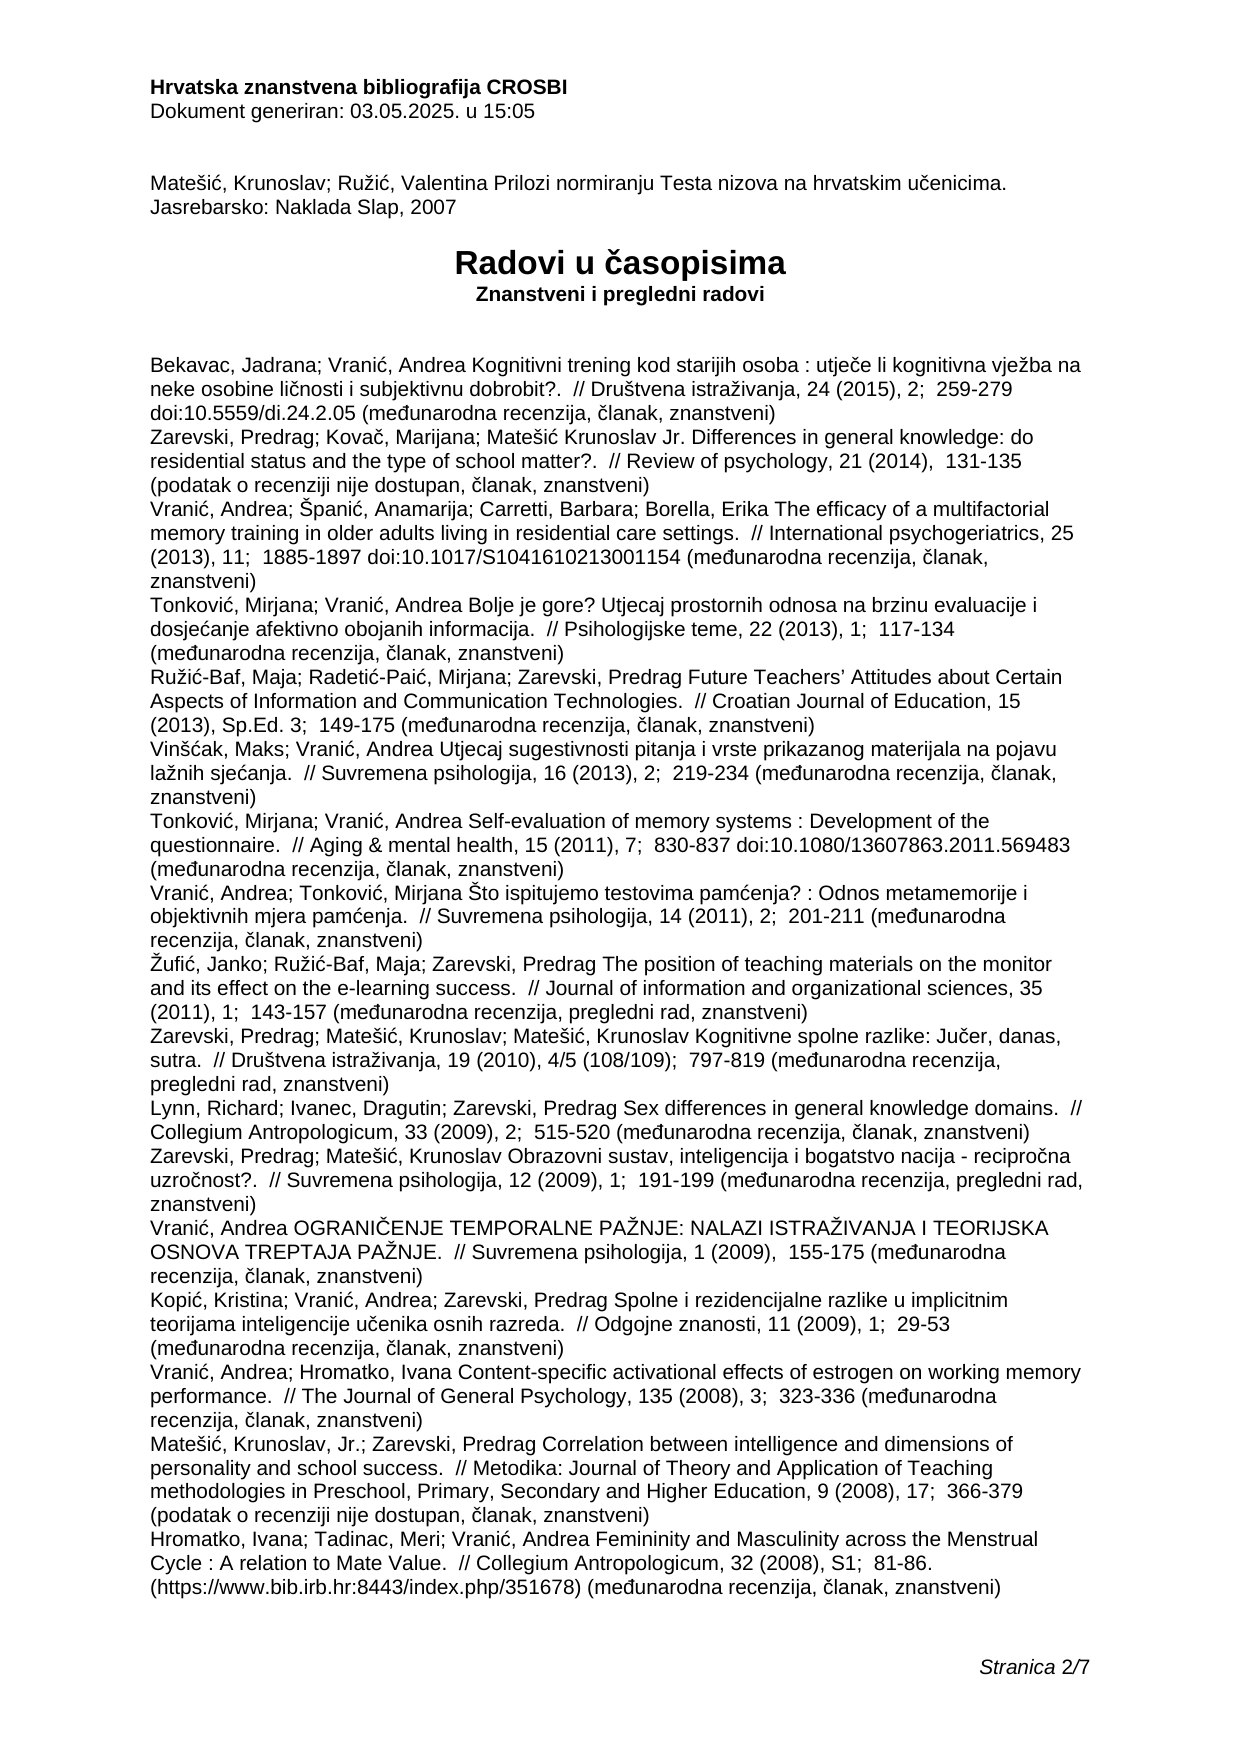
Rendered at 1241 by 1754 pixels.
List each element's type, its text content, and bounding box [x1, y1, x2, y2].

text Vranić, Andrea; Španić, Anamarija; Carretti, Barbara; Borella, Erika [150, 497, 1090, 593]
text Zarevski, Predrag; Matešić, Krunoslav; Matešić, Krunoslav [150, 1024, 1090, 1096]
text Vranić, Andrea [150, 1216, 1090, 1288]
text Matešić, Krunoslav; Ružić, Valentina [150, 171, 1090, 219]
text Vranić, Andrea; Tonković, Mirjana [150, 880, 1090, 952]
subtitle Znanstveni i pregledni radovi [150, 281, 1090, 305]
text Zarevski, Predrag; Kovač, Marijana; Matešić Krunoslav Jr. [150, 425, 1090, 497]
subtitle Radovi u časopisima [150, 243, 1090, 281]
text Žufić, Janko; Ružić-Baf, Maja; Zarevski, Predrag [150, 952, 1090, 1024]
text Kopić, Kristina; Vranić, Andrea; Zarevski, Predrag [150, 1288, 1090, 1359]
text Bekavac, Jadrana; Vranić, Andrea [150, 353, 1090, 425]
text Hromatko, Ivana; Tadinac, Meri; Vranić, Andrea [150, 1527, 1090, 1599]
text Ružić-Baf, Maja; Radetić-Paić, Mirjana; Zarevski, Predrag [150, 665, 1090, 737]
text Lynn, Richard; Ivanec, Dragutin; Zarevski, Predrag [150, 1096, 1090, 1144]
text Vranić, Andrea; Hromatko, Ivana [150, 1359, 1090, 1431]
text Tonković, Mirjana; Vranić, Andrea [150, 808, 1090, 880]
text Zarevski, Predrag; Matešić, Krunoslav [150, 1144, 1090, 1216]
text Matešić, Krunoslav, Jr.; Zarevski, Predrag [150, 1431, 1090, 1527]
text Tonković, Mirjana; Vranić, Andrea [150, 593, 1090, 665]
text Vinšćak, Maks; Vranić, Andrea [150, 737, 1090, 808]
